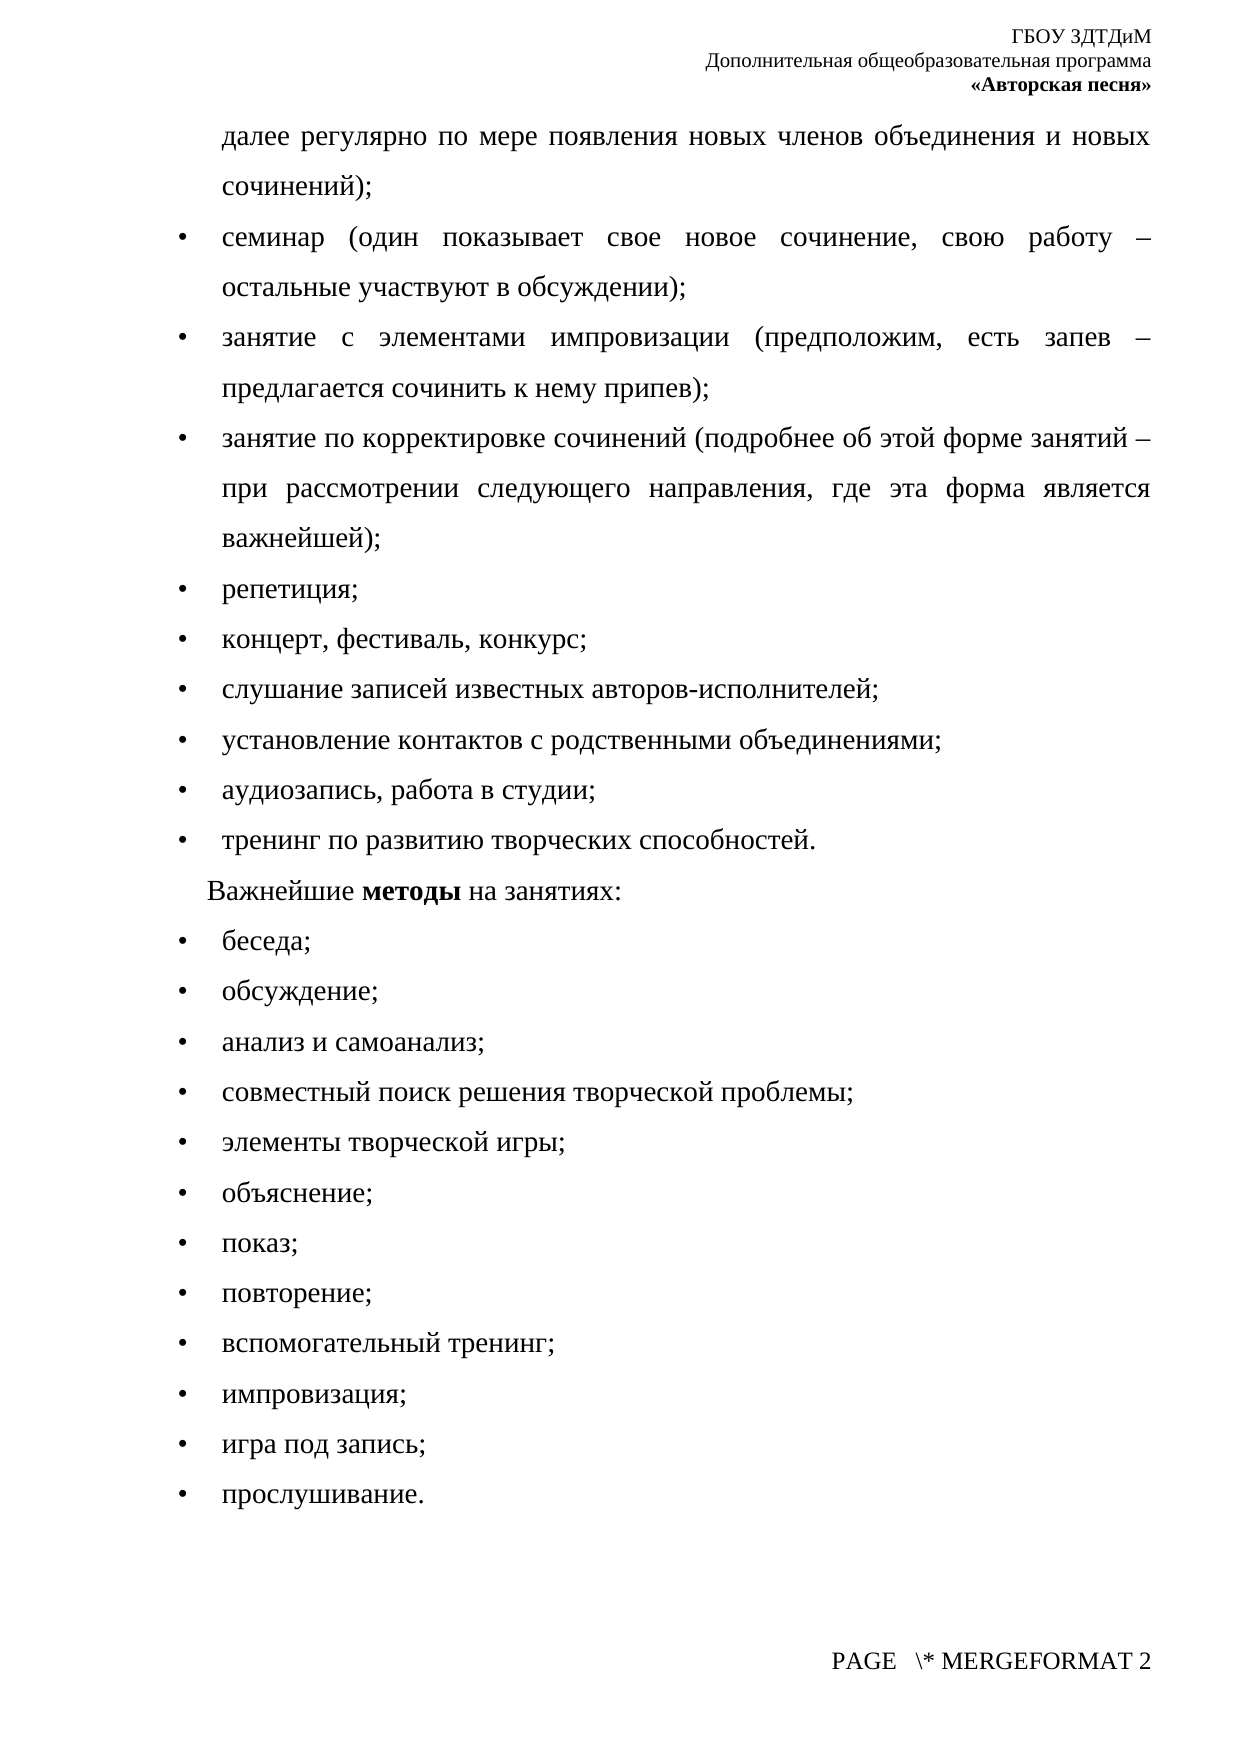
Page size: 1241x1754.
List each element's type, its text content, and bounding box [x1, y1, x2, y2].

text • тренинг по развитию творческих способностей. [177, 822, 1152, 856]
text • вспомогательный тренинг; [177, 1326, 1152, 1359]
text • показ; [177, 1225, 1152, 1258]
text • элементы творческой игры; [177, 1124, 1152, 1158]
text • прослушивание. [177, 1477, 1152, 1510]
text • обсуждение; [177, 973, 1152, 1007]
text Важнейшие методы на занятиях: [177, 873, 1152, 906]
text • беседа; [177, 923, 1152, 957]
text • анализ и самоанализ; [177, 1024, 1152, 1057]
text • семинар (один показывает свое новое сочинение, свою работу – остальные участвуют в обсуждении); [177, 219, 1152, 303]
text • установление контактов с родственными объединениями; [177, 722, 1152, 755]
text • аудиозапись, работа в студии; [177, 772, 1152, 806]
text • игра под запись; [177, 1426, 1152, 1460]
text • повторение; [177, 1275, 1152, 1309]
text • репетиция; [177, 571, 1152, 604]
text • объяснение; [177, 1175, 1152, 1208]
text • занятие с элементами импровизации (предположим, есть запев – предлагается сочинить к нему припев); [177, 319, 1152, 403]
text • импровизация; [177, 1376, 1152, 1409]
text • совместный поиск решения творческой проблемы; [177, 1074, 1152, 1108]
text • концерт, фестиваль, конкурс; [177, 621, 1152, 655]
text • слушание записей известных авторов-исполнителей; [177, 672, 1152, 705]
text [177, 118, 1152, 202]
text • занятие по корректировке сочинений (подробнее об этой форме занятий – при рассмотрении следующего направления, где эта форма является важнейшей); [177, 420, 1152, 554]
